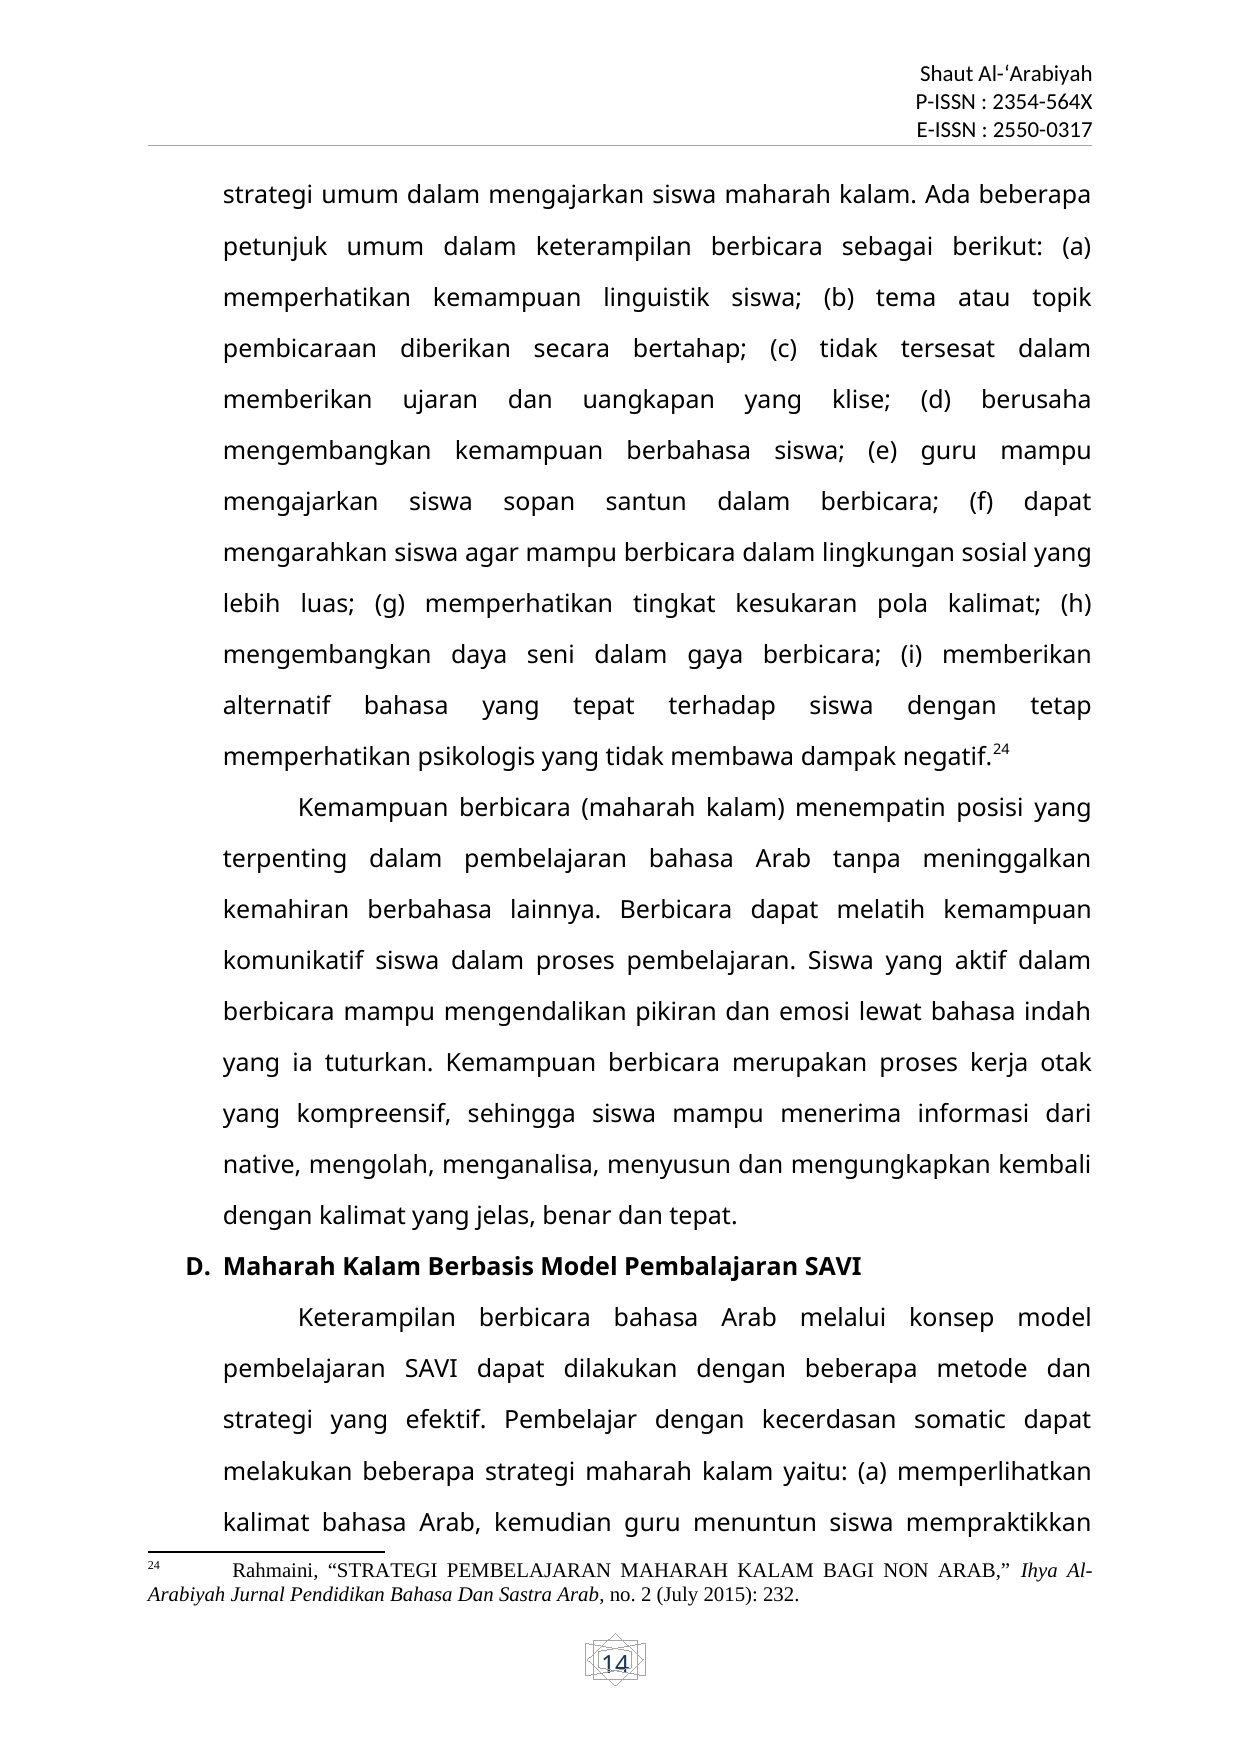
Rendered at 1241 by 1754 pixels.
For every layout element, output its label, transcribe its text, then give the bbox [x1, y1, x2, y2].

text Kemampuan berbicara (maharah kalam) menempatin posisi yang terpenting dalam pembelajaran bahasa Arab tanpa meninggalkan kemahiran berbahasa lainnya. Berbicara dapat melatih kemampuan komunikatif siswa dalam proses pembelajaran. Siswa yang aktif dalam berbicara mampu mengendalikan pikiran dan emosi lewat bahasa indah yang ia tuturkan. Kemampuan berbicara merupakan proses kerja otak yang kompreensif, sehingga siswa mampu menerima informasi dari native, mengolah, menganalisa, menyusun dan mengungkapkan kembali dengan kalimat yang jelas, benar dan tepat. [223, 790, 1092, 1232]
list Maharah Kalam Berbasis Model Pembalajaran SAVI [185, 1249, 1092, 1283]
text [223, 177, 1092, 773]
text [223, 1300, 1092, 1538]
